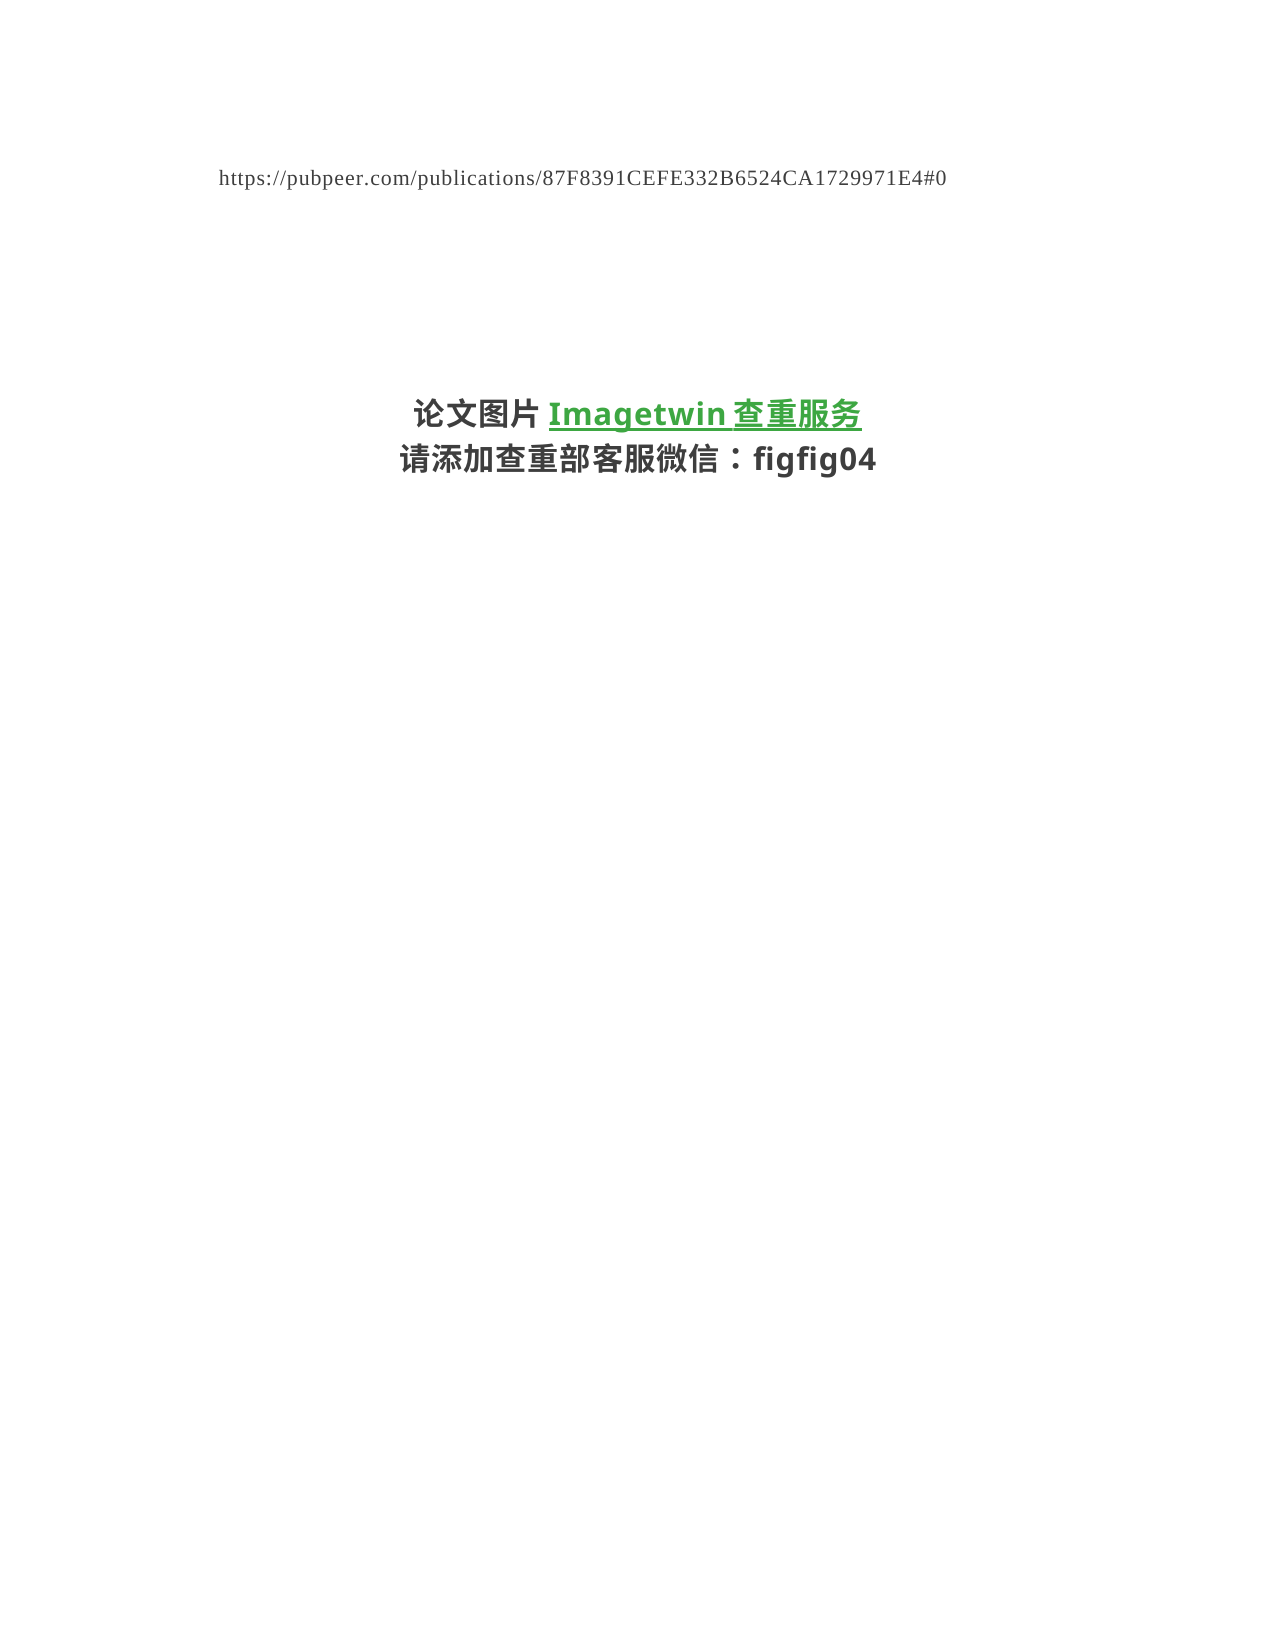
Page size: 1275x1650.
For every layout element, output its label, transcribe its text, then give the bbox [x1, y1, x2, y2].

text 论文图片Imagetwin查重服务 [220, 390, 1055, 435]
text https://pubpeer.com/publications/87F8391CEFE332B6524CA1729971E4#0 [219, 150, 1056, 190]
text 请添加查重部客服微信：figfig04 [220, 435, 1055, 480]
